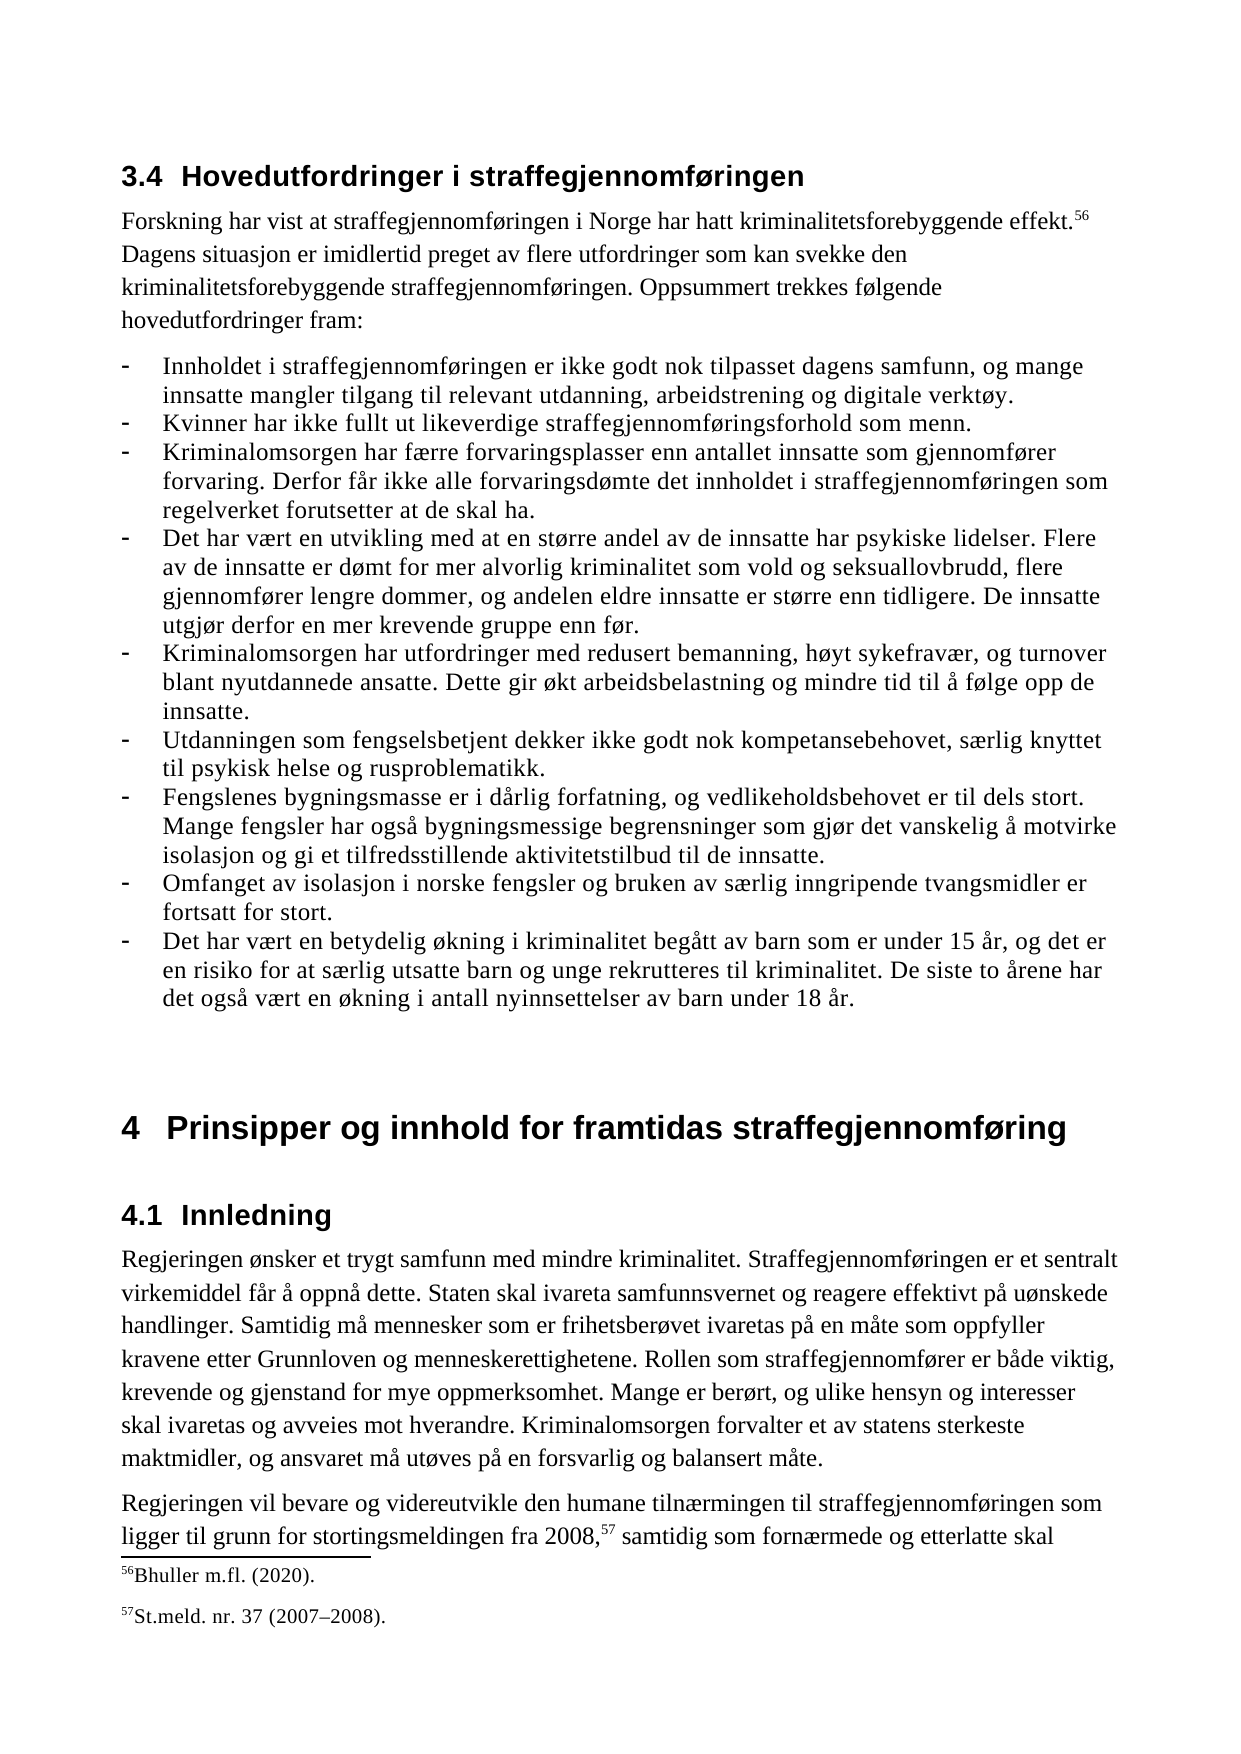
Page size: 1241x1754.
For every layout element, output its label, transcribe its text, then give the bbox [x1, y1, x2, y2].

list Utdanningen som fengselsbetjent dekker ikke godt nok kompetansebehovet, særlig knyttet til psykisk helse og rusproblematikk. [121, 725, 1119, 782]
list Kvinner har ikke fullt ut likeverdige straffegjennomføringsforhold som menn. [121, 408, 1119, 437]
text Forskning har vist at straffegjennomføringen i Norge har hatt kriminalitetsforebyggende effekt. Dagens situasjon er imidlertid preget av flere utfordringer som kan svekke den kriminalitetsforebyggende straffegjennomføringen. Oppsummert trekkes følgende hovedutfordringer fram: [121, 206, 1119, 334]
list Kriminalomsorgen har færre forvaringsplasser enn antallet innsatte som gjennomfører forvaring. Derfor får ikke alle forvaringsdømte det innholdet i straffegjennomføringen som regelverket forutsetter at de skal ha. [121, 437, 1119, 523]
text Regjeringen ønsker et trygt samfunn med mindre kriminalitet. Straffegjennomføringen er et sentralt virkemiddel får å oppnå dette. Staten skal ivareta samfunnsvernet og reagere effektivt på uønskede handlinger. Samtidig må mennesker som er frihetsberøvet ivaretas på en måte som oppfyller kravene etter Grunnloven og menneskerettighetene. Rollen som straffegjennomfører er både viktig, krevende og gjenstand for mye oppmerksomhet. Mange er berørt, og ulike hensyn og interesser skal ivaretas og avveies mot hverandre. Kriminalomsorgen forvalter et av statens sterkeste maktmidler, og ansvaret må utøves på en forsvarlig og balansert måte. [121, 1244, 1119, 1471]
list Innholdet i straffegjennomføringen er ikke godt nok tilpasset dagens samfunn, og mange innsatte mangler tilgang til relevant utdanning, arbeidstrening og digitale verktøy. [121, 351, 1119, 408]
subtitle Prinsipper og innhold for framtidas straffegjennomføring [121, 1108, 1119, 1146]
list Det har vært en betydelig økning i kriminalitet begått av barn som er under 15 år, og det er en risiko for at særlig utsatte barn og unge rekrutteres til kriminalitet. De siste to årene har det også vært en økning i antall nyinnsettelser av barn under 18 år. [121, 926, 1119, 1012]
subtitle Hovedutfordringer i straffegjennomføringen [121, 159, 1119, 193]
list Omfanget av isolasjon i norske fengsler og bruken av særlig inngripende tvangsmidler er fortsatt for stort. [121, 868, 1119, 926]
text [121, 1488, 1119, 1550]
list Fengslenes bygningsmasse er i dårlig forfatning, og vedlikeholdsbehovet er til dels stort. Mange fengsler har også bygningsmessige begrensninger som gjør det vanskelig å motvirke isolasjon og gi et tilfredsstillende aktivitetstilbud til de innsatte. [121, 782, 1119, 868]
list Kriminalomsorgen har utfordringer med redusert bemanning, høyt sykefravær, og turnover blant nyutdannede ansatte. Dette gir økt arbeidsbelastning og mindre tid til å følge opp de innsatte. [121, 638, 1119, 725]
subtitle Innledning [121, 1198, 1119, 1231]
list Det har vært en utvikling med at en større andel av de innsatte har psykiske lidelser. Flere av de innsatte er dømt for mer alvorlig kriminalitet som vold og seksuallovbrudd, flere gjennomfører lengre dommer, og andelen eldre innsatte er større enn tidligere. De innsatte utgjør derfor en mer krevende gruppe enn før. [121, 523, 1119, 638]
